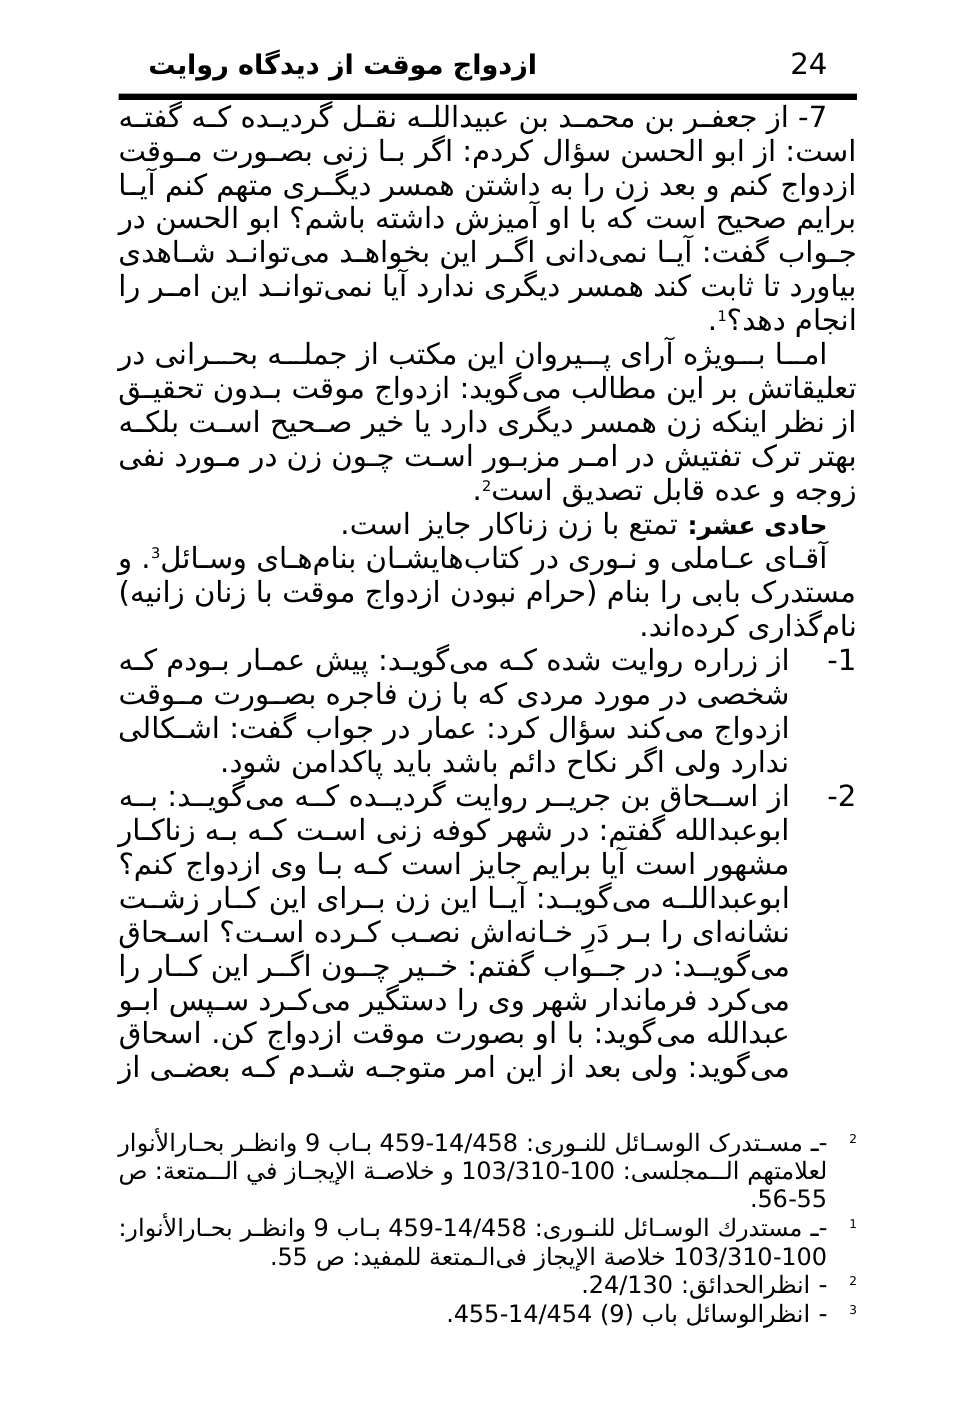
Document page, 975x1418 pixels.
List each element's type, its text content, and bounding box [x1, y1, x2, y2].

text آقای عاملی و نوری در کتاب‌هایشان بنام‌های وسائل. و مستدرک بابی را بنام (حرام نبودن ازدواج موقت با زنان زانیه) نام‌گذاری کرده‌اند. [118, 541, 857, 643]
text حادی عشر: تمتع با زن زناکار جایز است. [118, 507, 857, 541]
list از زراره روایت شده که می‌گوید: پیش عمار بودم که شخصی در مورد مردی که با زن فاجره بصورت موقت ازدواج می‌کند سؤال کرد: عمار در جواب گفت: اشکالی ندارد ولی اگر نکاح دائم باشد باید پاکدامن شود. [118, 643, 827, 779]
text اما بویژه آرای پیروان این مکتب از جمله بحرانی در تعلیقاتش بر این مطالب می‌گوید: ازدواج موقت بدون تحقیق از نظر اینکه زن همسر دیگری دارد یا خیر صحیح است بلکه بهتر ترک تفتیش در امر مزبور است چون زن در مورد نفی زوجه و عده قابل تصدیق است. [118, 338, 857, 507]
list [118, 779, 827, 1085]
text 7- از جعفر بن محمد بن عبیدالله نقل گردیده که گفته است: از ابو الحسن سؤال کردم: اگر با زنی بصورت موقت ازدواج کنم و بعد زن را به داشتن همسر دیگری متهم کنم آیا برایم صحیح است که با او آمیزش داشته باشم؟ ابو الحسن در جواب گفت: آیا نمی‌‌دانی اگر این بخواهد می‌تواند شاهدی بیاورد تا ثابت کند همسر دیگری ندارد آیا نمی‌‌تواند این امر را انجام دهد؟. [118, 100, 857, 338]
